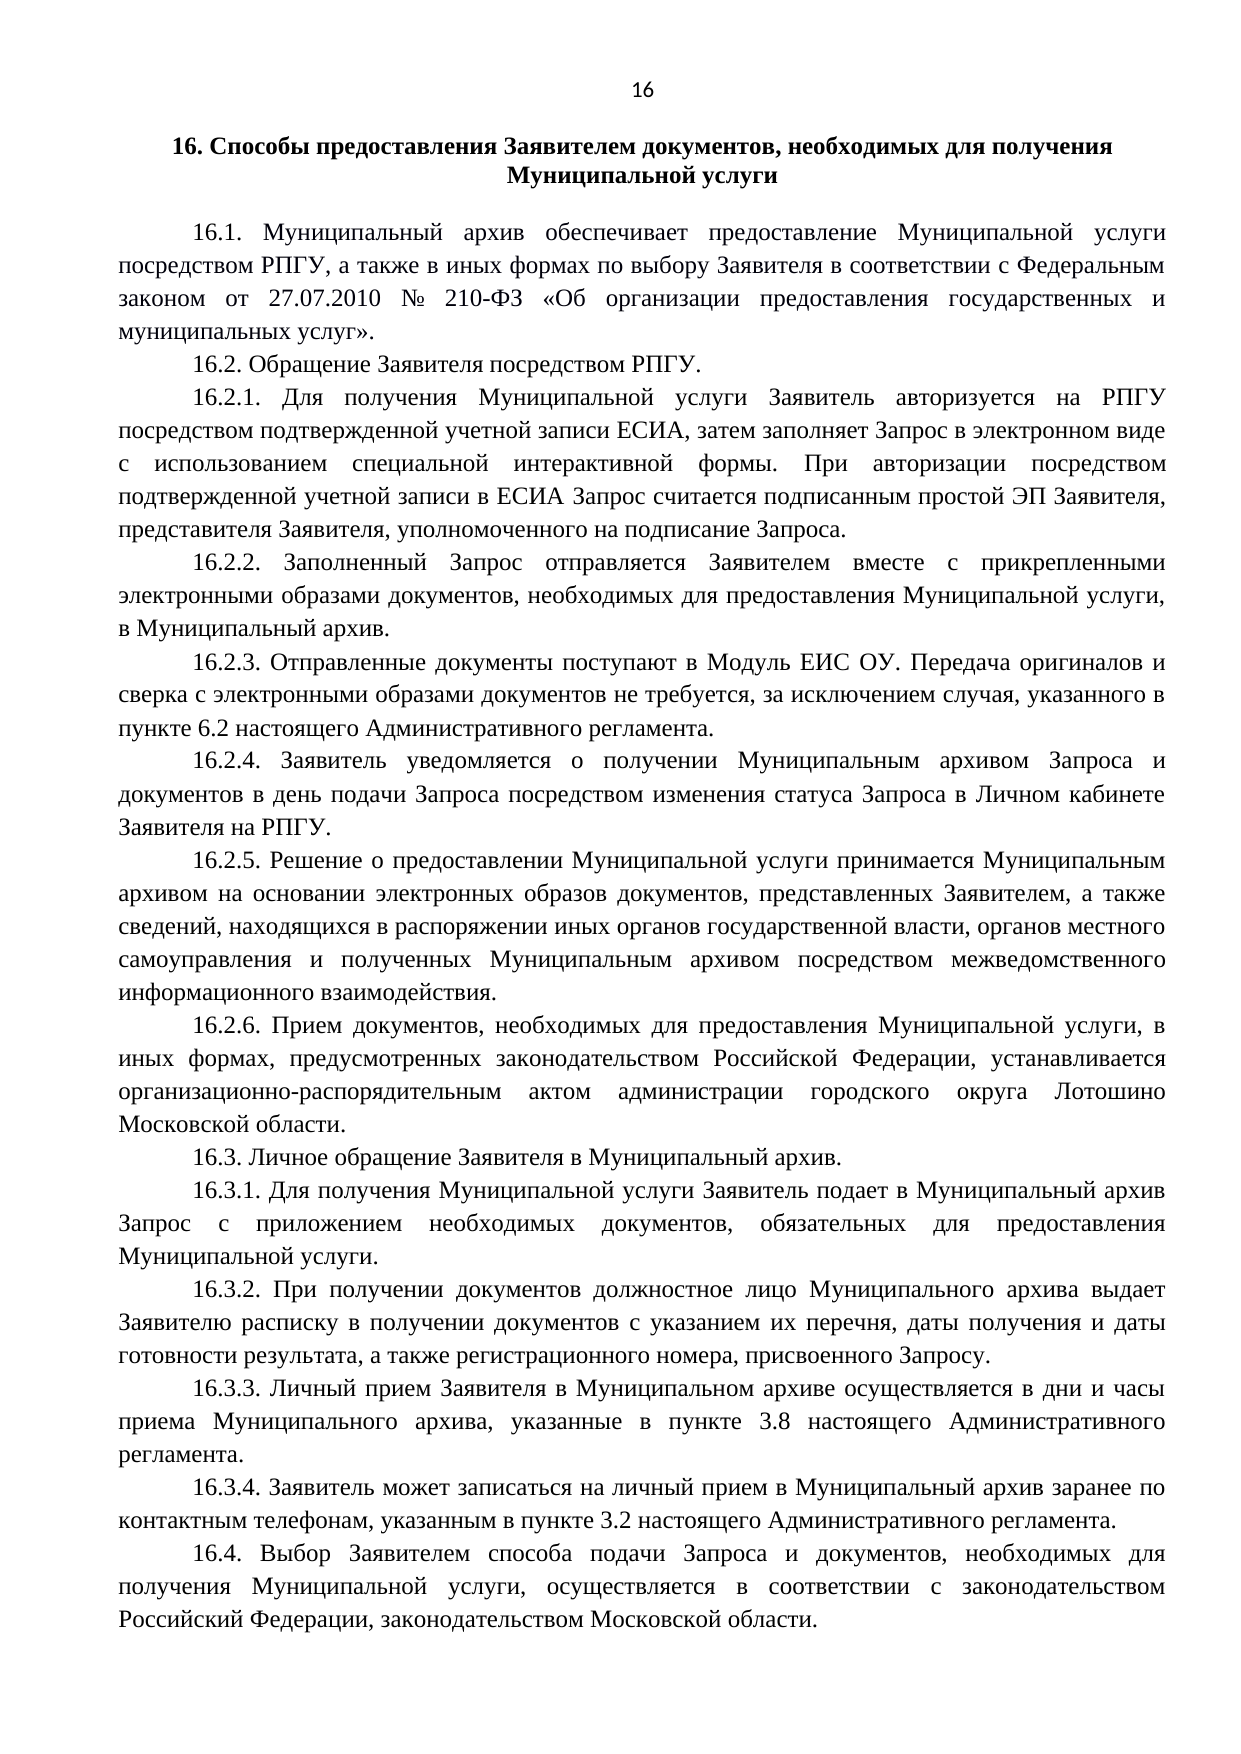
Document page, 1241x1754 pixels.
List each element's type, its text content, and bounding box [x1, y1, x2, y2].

text 16. Способы предоставления Заявителем документов, необходимых для получения Муниципальной услуги [118, 131, 1167, 188]
text 16.2.3. Отправленные документы поступают в Модуль ЕИС ОУ. Передача оригиналов и сверка с электронными образами документов не требуется, за исключением случая, указанного в пункте 6.2 настоящего Административного регламента. [118, 647, 1167, 741]
text 16.2.1. Для получения Муниципальной услуги Заявитель авторизуется на РПГУ посредством подтвержденной учетной записи ЕСИА, затем заполняет Запрос в электронном виде с использованием специальной интерактивной формы. При авторизации посредством подтвержденной учетной записи в ЕСИА Запрос считается подписанным простой ЭП Заявителя, представителя Заявителя, уполномоченного на подписание Запроса. [118, 382, 1167, 543]
text 16.2.6. Прием документов, необходимых для предоставления Муниципальной услуги, в иных формах, предусмотренных законодательством Российской Федерации, устанавливается организационно-распорядительным актом администрации городского округа Лотошино Московской области. [118, 1010, 1167, 1138]
text 16.3.3. Личный прием Заявителя в Муниципальном архиве осуществляется в дни и часы приема Муниципального архива, указанные в пункте 3.8 настоящего Административного регламента. [118, 1373, 1167, 1468]
text 16.2.2. Заполненный Запрос отправляется Заявителем вместе с прикрепленными электронными образами документов, необходимых для предоставления Муниципальной услуги, в Муниципальный архив. [118, 547, 1167, 642]
text 16.1. Муниципальный архив обеспечивает предоставление Муниципальной услуги посредством РПГУ, а также в иных формах по выбору Заявителя в соответствии с Федеральным законом от 27.07.2010 № 210-ФЗ «Об организации предоставления государственных и муниципальных услуг». [118, 217, 1167, 345]
text 16.2.5. Решение о предоставлении Муниципальной услуги принимается Муниципальным архивом на основании электронных образов документов, представленных Заявителем, а также сведений, находящихся в распоряжении иных органов государственной власти, органов местного самоуправления и полученных Муниципальным архивом посредством межведомственного информационного взаимодействия. [118, 845, 1167, 1006]
text 16.4. Выбор Заявителем способа подачи Запроса и документов, необходимых для получения Муниципальной услуги, осуществляется в соответствии с законодательством Российский Федерации, законодательством Московской области. [118, 1538, 1167, 1633]
text 16.3.4. Заявитель может записаться на личный прием в Муниципальный архив заранее по контактным телефонам, указанным в пункте 3.2 настоящего Административного регламента. [118, 1472, 1167, 1534]
text 16.3.1. Для получения Муниципальной услуги Заявитель подает в Муниципальный архив Запрос с приложением необходимых документов, обязательных для предоставления Муниципальной услуги. [118, 1175, 1167, 1270]
text 16.3. Личное обращение Заявителя в Муниципальный архив. [118, 1142, 1167, 1171]
text 16.3.2. При получении документов должностное лицо Муниципального архива выдает Заявителю расписку в получении документов с указанием их перечня, даты получения и даты готовности результата, а также регистрационного номера, присвоенного Запросу. [118, 1274, 1167, 1369]
text 16.2.4. Заявитель уведомляется о получении Муниципальным архивом Запроса и документов в день подачи Запроса посредством изменения статуса Запроса в Личном кабинете Заявителя на РПГУ. [118, 746, 1167, 840]
text 16.2. Обращение Заявителя посредством РПГУ. [118, 349, 1167, 378]
